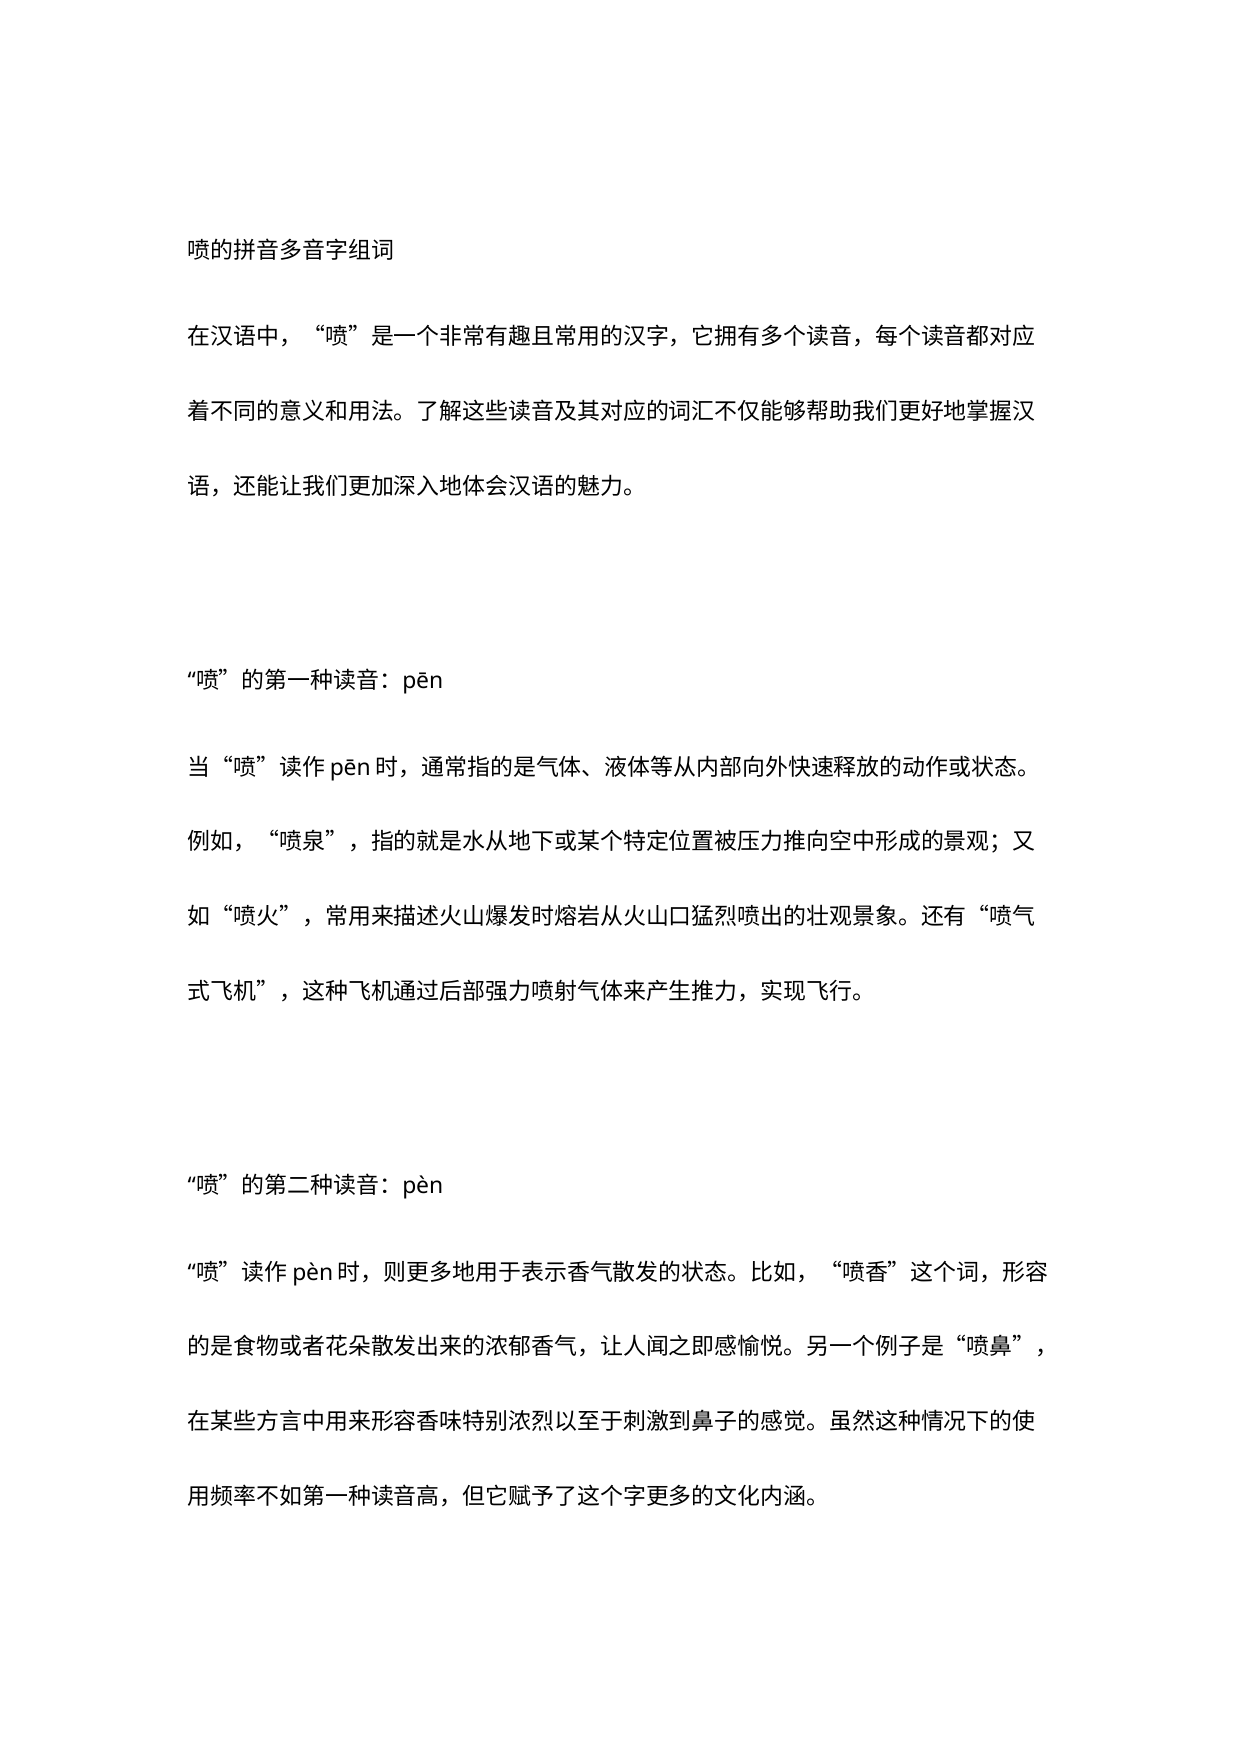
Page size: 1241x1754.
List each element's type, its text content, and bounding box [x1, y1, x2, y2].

text “喷”的第二种读音：pèn [187, 1151, 1053, 1216]
text “喷”的第一种读音：pēn [187, 646, 1053, 711]
text 喷的拼音多音字组词 [187, 216, 1053, 281]
text 在汉语中，“喷”是一个非常有趣且常用的汉字，它拥有多个读音，每个读音都对应着不同的意义和用法。了解这些读音及其对应的词汇不仅能够帮助我们更好地掌握汉语，还能让我们更加深入地体会汉语的魅力。 [187, 302, 1053, 517]
text 当“喷”读作pēn时，通常指的是气体、液体等从内部向外快速释放的动作或状态。例如，“喷泉”，指的就是水从地下或某个特定位置被压力推向空中形成的景观；又如“喷火”，常用来描述火山爆发时熔岩从火山口猛烈喷出的壮观景象。还有“喷气式飞机”，这种飞机通过后部强力喷射气体来产生推力，实现飞行。 [187, 733, 1053, 1022]
text “喷”读作pèn时，则更多地用于表示香气散发的状态。比如，“喷香”这个词，形容的是食物或者花朵散发出来的浓郁香气，让人闻之即感愉悦。另一个例子是“喷鼻”，在某些方言中用来形容香味特别浓烈以至于刺激到鼻子的感觉。虽然这种情况下的使用频率不如第一种读音高，但它赋予了这个字更多的文化内涵。 [187, 1238, 1053, 1527]
